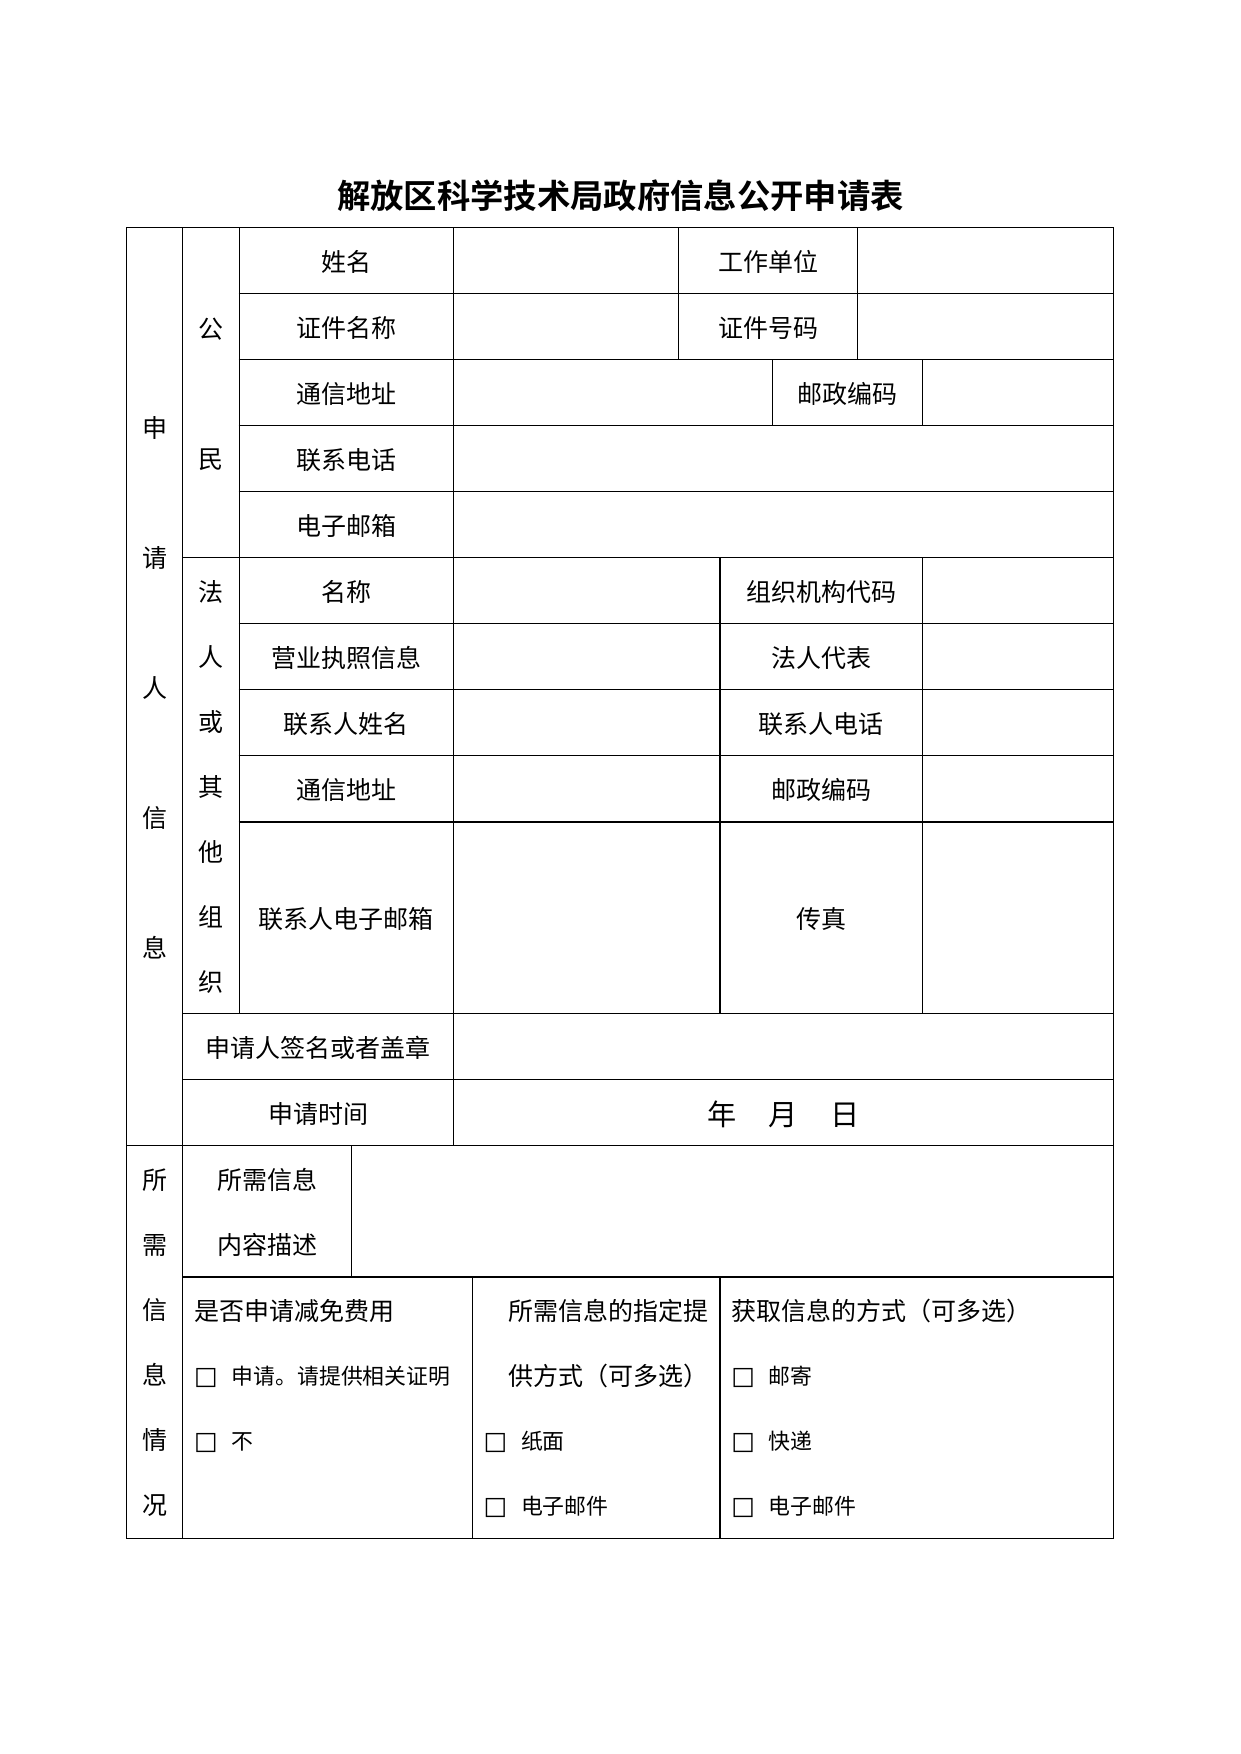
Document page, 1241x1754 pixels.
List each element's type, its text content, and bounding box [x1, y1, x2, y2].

table_header 工作单位 [679, 228, 857, 293]
table_cell 营业执照信息 [240, 624, 453, 689]
table_cell [454, 756, 719, 821]
table_cell [858, 294, 1113, 359]
table_cell [454, 492, 1113, 557]
table_cell 证件号码 [679, 294, 857, 359]
table_cell 证件名称 [240, 294, 453, 359]
table_cell 申请时间 [183, 1080, 453, 1145]
table_cell 法人代表 [721, 624, 922, 689]
table_cell [454, 1014, 1113, 1079]
table_cell 联系电话 [240, 426, 453, 491]
table_cell 所 需 信 息 情 况 [127, 1146, 182, 1537]
table_cell [352, 1146, 1113, 1276]
table_cell [923, 360, 1113, 425]
table_header 姓名 [240, 228, 453, 293]
table_cell [454, 558, 719, 623]
table_cell [454, 690, 719, 755]
text 解放区科学技术局政府信息公开申请表 [187, 162, 1053, 227]
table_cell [183, 1278, 472, 1537]
table_cell 通信地址 [240, 756, 453, 821]
table_cell 法 人 或 其 他 组 织 [183, 558, 239, 1013]
table_cell 联系人电话 [721, 690, 922, 755]
table_cell 联系人电子邮箱 [240, 823, 453, 1013]
table_cell 名称 [240, 558, 453, 623]
table_cell [923, 823, 1113, 1013]
table_cell [454, 360, 772, 425]
table_cell 申请人签名或者盖章 [183, 1014, 453, 1079]
table_cell [454, 426, 1113, 491]
table_cell 联系人姓名 [240, 690, 453, 755]
table_header [858, 228, 1113, 293]
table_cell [721, 1278, 1113, 1537]
table_header [454, 228, 678, 293]
table_cell 年 月 日 [454, 1080, 1113, 1145]
table_cell [454, 624, 719, 689]
table_cell [923, 690, 1113, 755]
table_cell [473, 1278, 719, 1537]
table_cell 所需信息 内容描述 [183, 1146, 351, 1276]
table_cell 邮政编码 [773, 360, 922, 425]
table_cell [454, 294, 678, 359]
table_cell 传真 [721, 823, 922, 1013]
table_cell 通信地址 [240, 360, 453, 425]
table_cell 电子邮箱 [240, 492, 453, 557]
table_cell [923, 558, 1113, 623]
table_header 公 民 [183, 228, 239, 557]
table_cell [923, 624, 1113, 689]
table_cell [454, 823, 719, 1013]
table_cell 邮政编码 [721, 756, 922, 821]
table_cell [923, 756, 1113, 821]
table_cell 组织机构代码 [721, 558, 922, 623]
table_header 申 请 人 信 息 [127, 228, 182, 1145]
